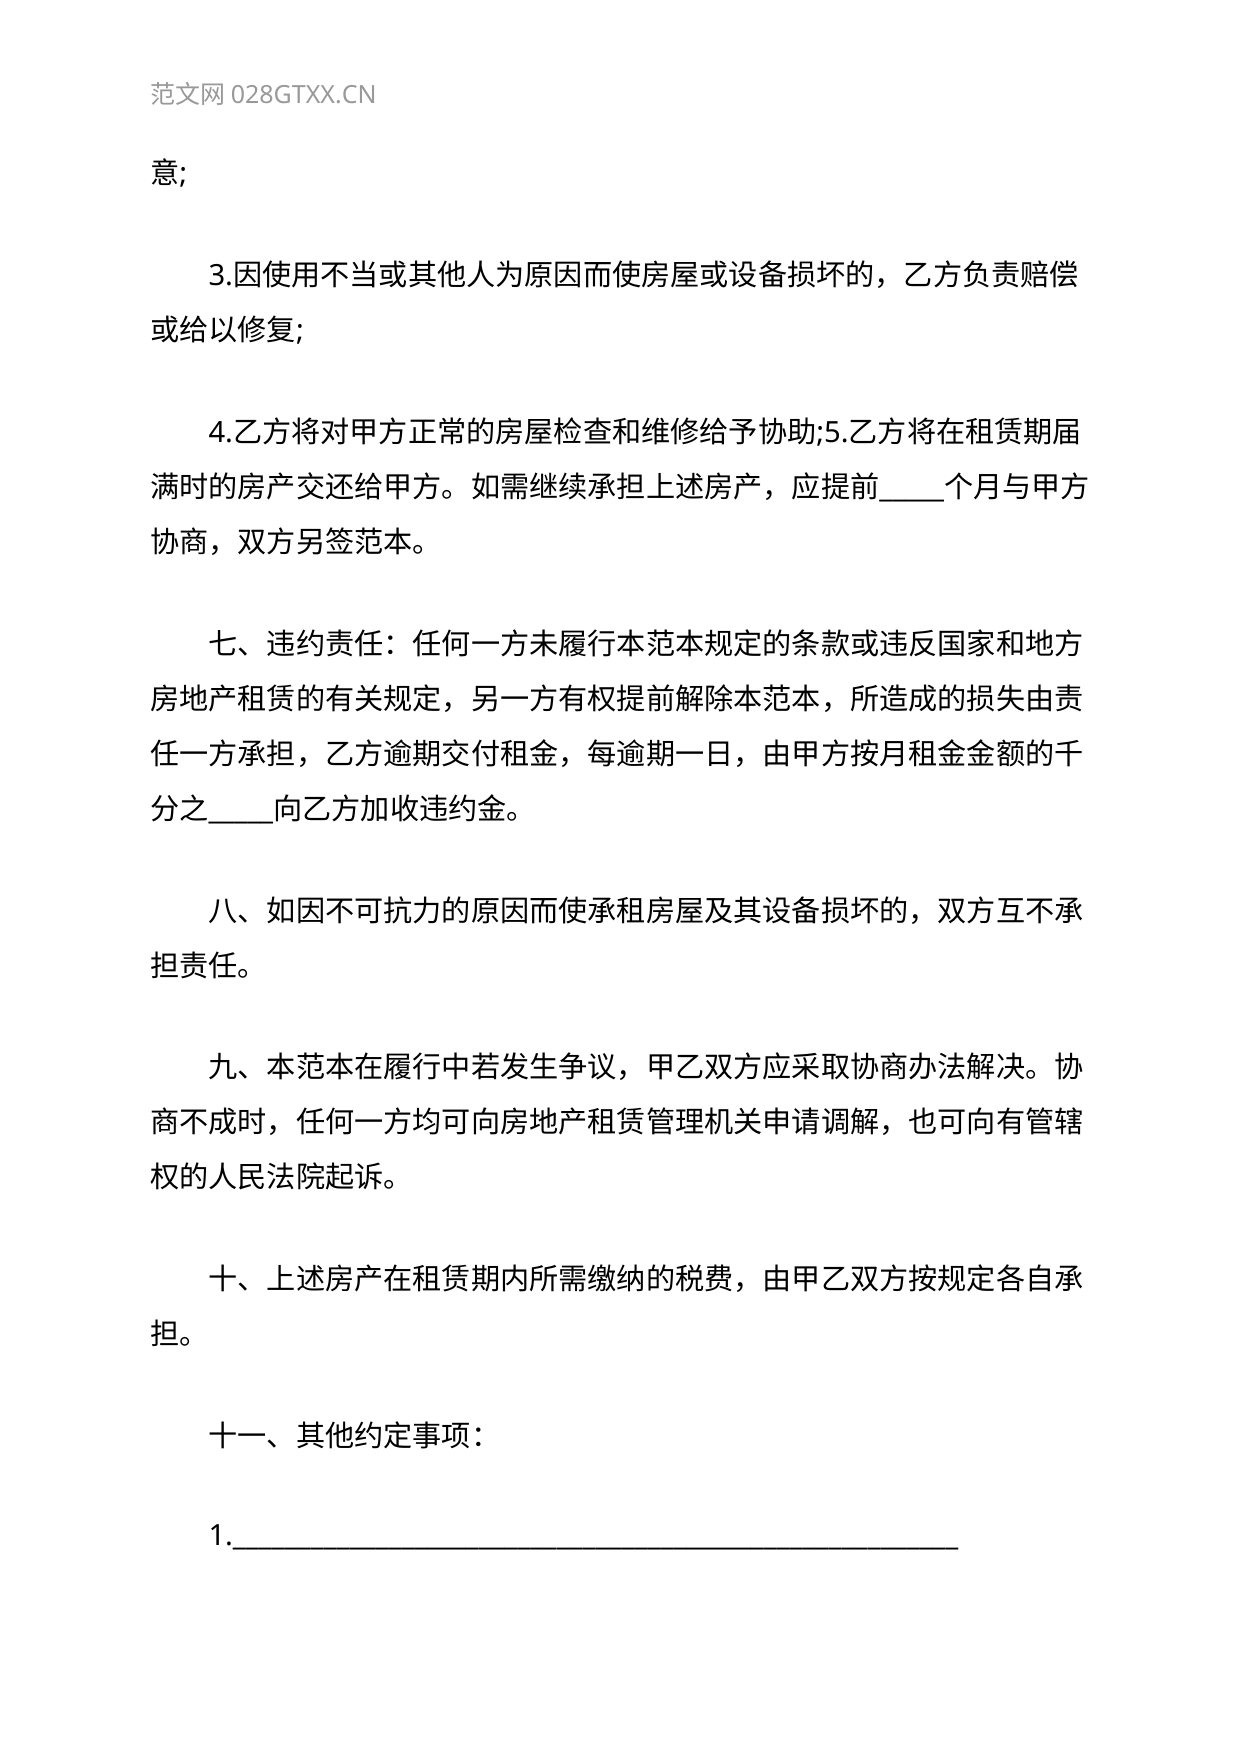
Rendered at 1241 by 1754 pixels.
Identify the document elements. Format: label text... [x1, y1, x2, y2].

text 九、本范本在履行中若发生争议，甲乙双方应采取协商办法解决。协商不成时，任何一方均可向房地产租赁管理机关申请调解，也可向有管辖权的人民法院起诉。 [150, 1044, 1090, 1196]
text 十、上述房产在租赁期内所需缴纳的税费，由甲乙双方按规定各自承担。 [150, 1256, 1090, 1353]
text 1.________________________________________________________ [150, 1514, 1090, 1554]
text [150, 150, 1090, 192]
text 七、违约责任：任何一方未履行本范本规定的条款或违反国家和地方房地产租赁的有关规定，另一方有权提前解除本范本，所造成的损失由责任一方承担，乙方逾期交付租金，每逾期一日，由甲方按月租金金额的千分之_____向乙方加收违约金。 [150, 621, 1090, 828]
text 十一、其他约定事项： [150, 1412, 1090, 1454]
text 4.乙方将对甲方正常的房屋检查和维修给予协助;5.乙方将在租赁期届满时的房产交还给甲方。如需继续承担上述房产，应提前_____个月与甲方协商，双方另签范本。 [150, 409, 1090, 561]
text 3.因使用不当或其他人为原因而使房屋或设备损坏的，乙方负责赔偿或给以修复; [150, 252, 1090, 349]
text 八、如因不可抗力的原因而使承租房屋及其设备损坏的，双方互不承担责任。 [150, 887, 1090, 984]
